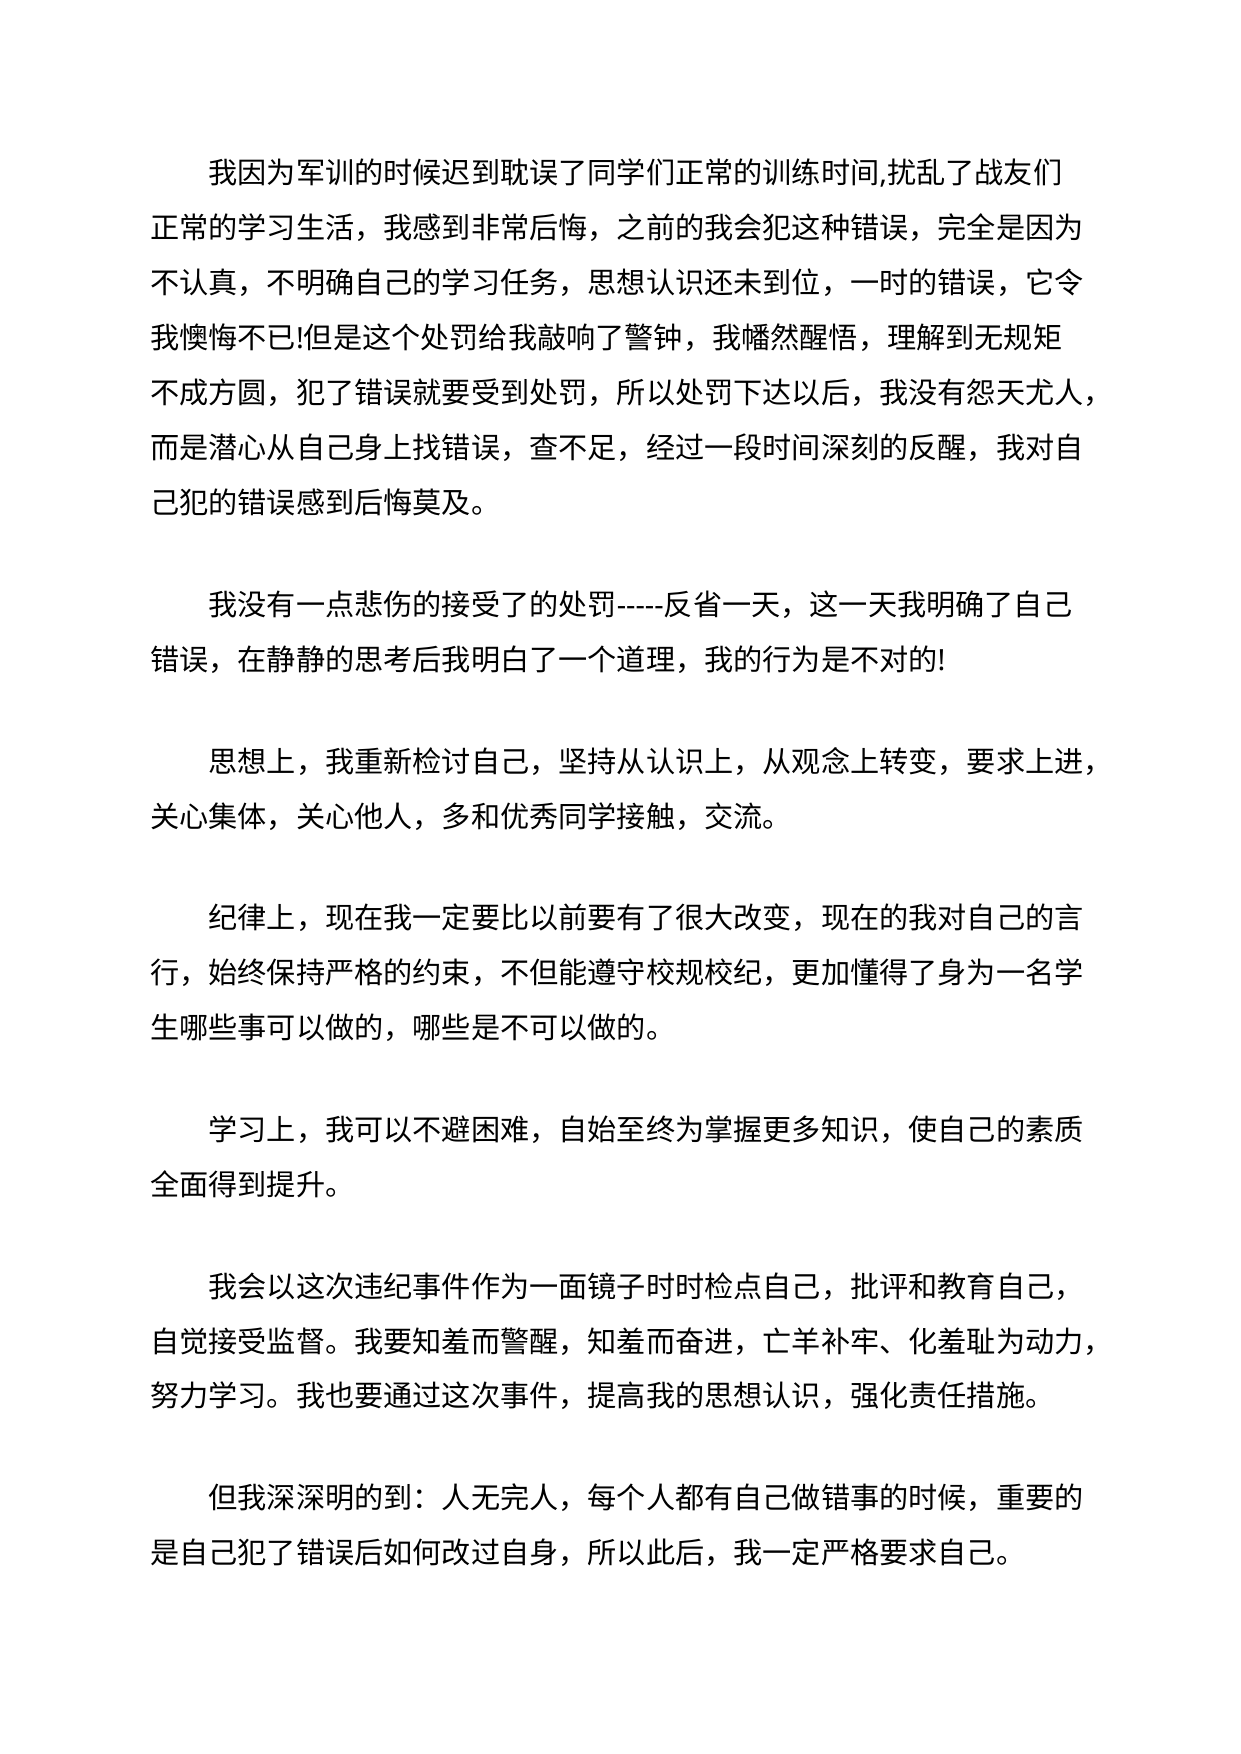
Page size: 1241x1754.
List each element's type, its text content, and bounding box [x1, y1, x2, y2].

text 学习上，我可以不避困难，自始至终为掌握更多知识，使自己的素质全面得到提升。 [150, 1107, 1090, 1204]
text 纪律上，现在我一定要比以前要有了很大改变，现在的我对自己的言行，始终保持严格的约束，不但能遵守校规校纪，更加懂得了身为一名学生哪些事可以做的，哪些是不可以做的。 [150, 895, 1090, 1047]
text 我没有一点悲伤的接受了的处罚-----反省一天，这一天我明确了自己错误，在静静的思考后我明白了一个道理，我的行为是不对的! [150, 581, 1090, 679]
text 但我深深明的到：人无完人，每个人都有自己做错事的时候，重要的是自己犯了错误后如何改过自身，所以此后，我一定严格要求自己。 [150, 1475, 1090, 1572]
text 我会以这次违纪事件作为一面镜子时时检点自己，批评和教育自己，自觉接受监督。我要知羞而警醒，知羞而奋进，亡羊补牢、化羞耻为动力，努力学习。我也要通过这次事件，提高我的思想认识，强化责任措施。 [150, 1263, 1090, 1415]
text 思想上，我重新检讨自己，坚持从认识上，从观念上转变，要求上进，关心集体，关心他人，多和优秀同学接触，交流。 [150, 738, 1090, 836]
text 我因为军训的时候迟到耽误了同学们正常的训练时间,扰乱了战友们正常的学习生活，我感到非常后悔，之前的我会犯这种错误，完全是因为不认真，不明确自己的学习任务，思想认识还未到位，一时的错误，它令我懊悔不已!但是这个处罚给我敲响了警钟，我幡然醒悟，理解到无规矩不成方圆，犯了错误就要受到处罚，所以处罚下达以后，我没有怨天尤人，而是潜心从自己身上找错误，查不足，经过一段时间深刻的反醒，我对自己犯的错误感到后悔莫及。 [150, 150, 1090, 522]
